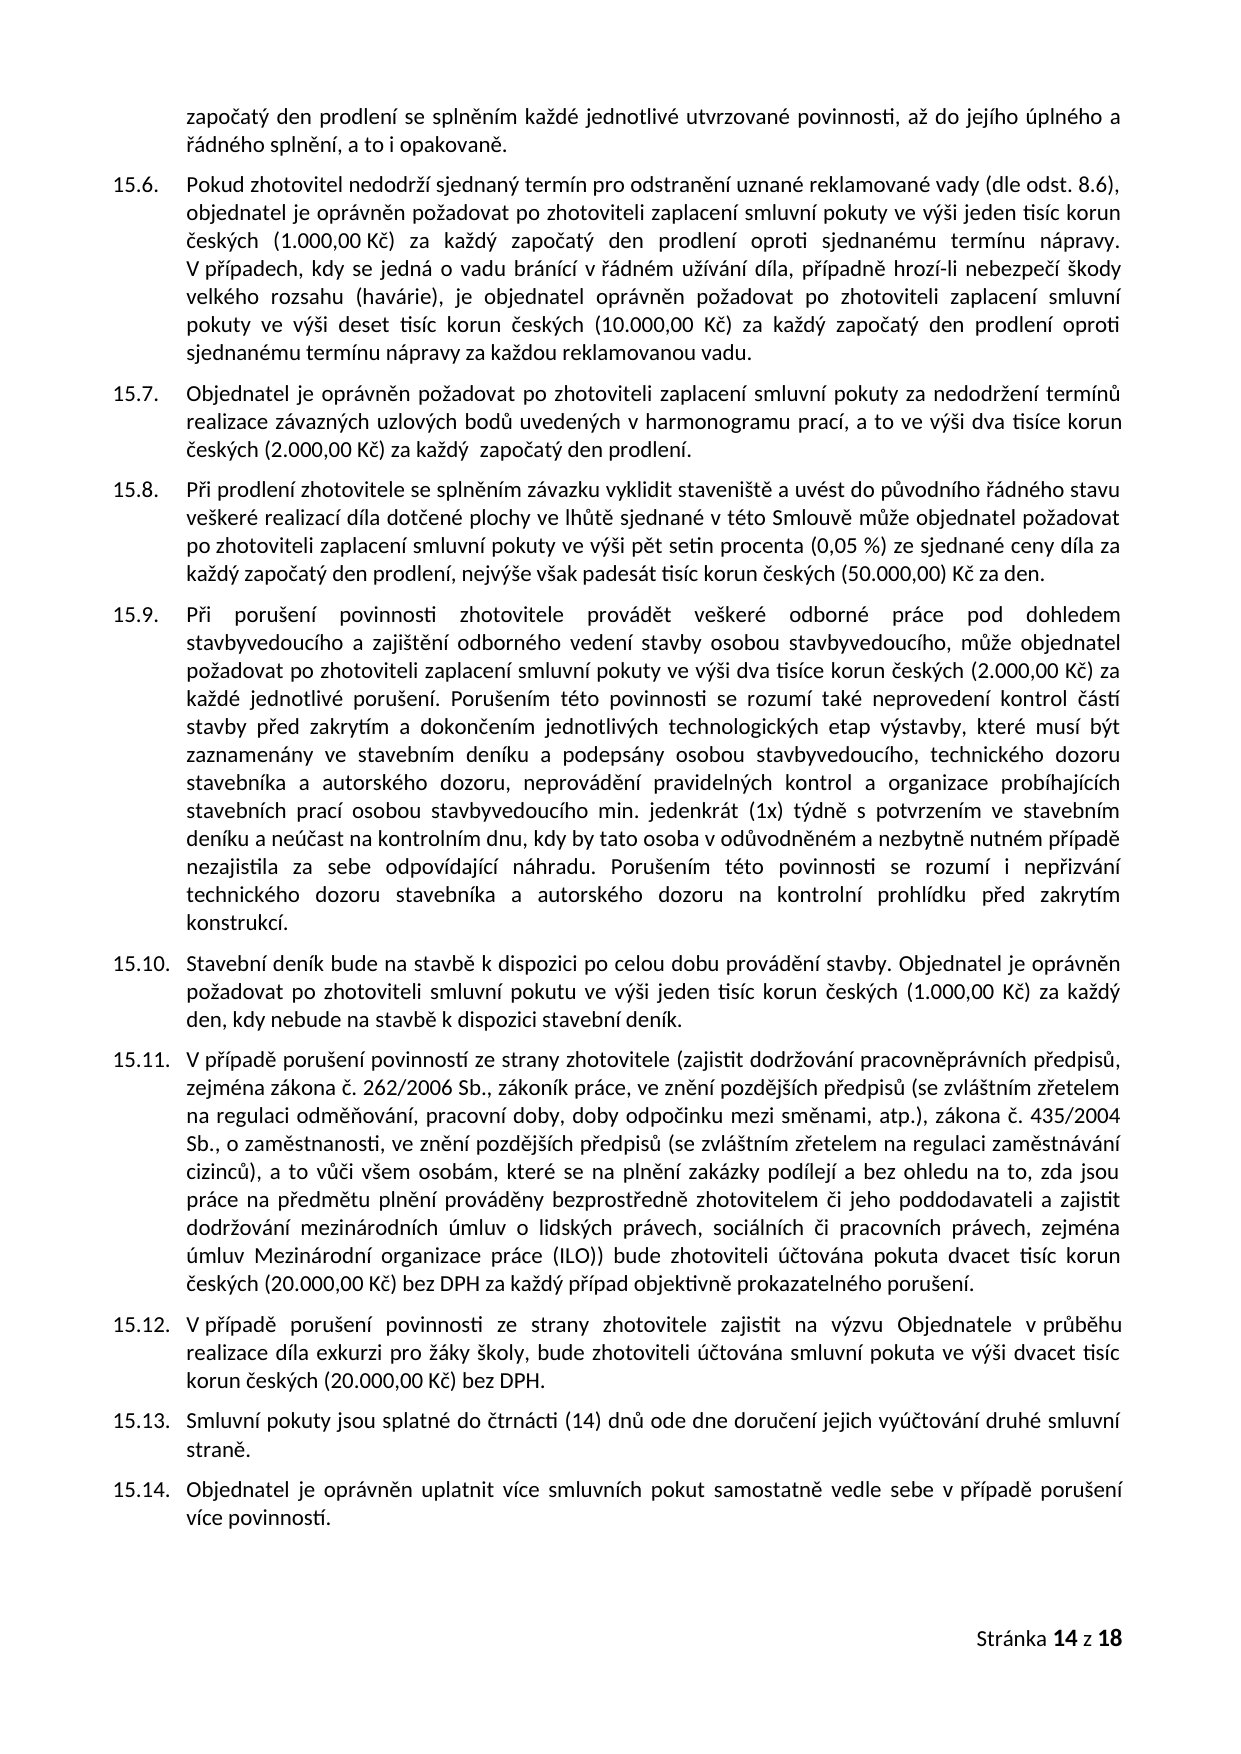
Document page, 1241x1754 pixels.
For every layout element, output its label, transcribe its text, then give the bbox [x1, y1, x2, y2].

subtitle Pokud zhotovitel nedodrží sjednaný termín pro odstranění uznané reklamované vady (dle odst. 8.6), objednatel je oprávněn požadovat po zhotoviteli zaplacení smluvní pokuty ve výši jeden tisíc korun českých (1.000,00 Kč) za každý započatý den prodlení oproti sjednanému termínu nápravy. V případech, kdy se jedná o vadu bránící v řádném užívání díla, případně hrozí-li nebezpečí škody velkého rozsahu (havárie), je objednatel oprávněn požadovat po zhotoviteli zaplacení smluvní pokuty ve výši deset tisíc korun českých (10.000,00 Kč) za každý započatý den prodlení oproti sjednanému termínu nápravy za každou reklamovanou vadu. [112, 170, 1122, 366]
subtitle Objednatel je oprávněn požadovat po zhotoviteli zaplacení smluvní pokuty za nedodržení termínů realizace závazných uzlových bodů uvedených v harmonogramu prací, a to ve výši dva tisíce korun českých (2.000,00 Kč) za každý započatý den prodlení. [112, 379, 1122, 463]
subtitle Při porušení povinnosti zhotovitele provádět veškeré odborné práce pod dohledem stavbyvedoucího a zajištění odborného vedení stavby osobou stavbyvedoucího, může objednatel požadovat po zhotoviteli zaplacení smluvní pokuty ve výši dva tisíce korun českých (2.000,00 Kč) za každé jednotlivé porušení. Porušením této povinnosti se rozumí také neprovedení kontrol částí stavby před zakrytím a dokončením jednotlivých technologických etap výstavby, které musí být zaznamenány ve stavebním deníku a podepsány osobou stavbyvedoucího, technického dozoru stavebníka a autorského dozoru, neprovádění pravidelných kontrol a organizace probíhajících stavebních prací osobou stavbyvedoucího min. jedenkrát (1x) týdně s potvrzením ve stavebním deníku a neúčast na kontrolním dnu, kdy by tato osoba v odůvodněném a nezbytně nutném případě nezajistila za sebe odpovídající náhradu. Porušením této povinnosti se rozumí i nepřizvání technického dozoru stavebníka a autorského dozoru na kontrolní prohlídku před zakrytím konstrukcí. [112, 600, 1122, 936]
subtitle V případě porušení povinností ze strany zhotovitele (zajistit dodržování pracovněprávních předpisů, zejména zákona č. 262/2006 Sb., zákoník práce, ve znění pozdějších předpisů (se zvláštním zřetelem na regulaci odměňování, pracovní doby, doby odpočinku mezi směnami, atp.), zákona č. 435/2004 Sb., o zaměstnanosti, ve znění pozdějších předpisů (se zvláštním zřetelem na regulaci zaměstnávání cizinců), a to vůči všem osobám, které se na plnění zakázky podílejí a bez ohledu na to, zda jsou práce na předmětu plnění prováděny bezprostředně zhotovitelem či jeho poddodavateli a zajistit dodržování mezinárodních úmluv o lidských právech, sociálních či pracovních právech, zejména úmluv Mezinárodní organizace práce (ILO)) bude zhotoviteli účtována pokuta dvacet tisíc korun českých (20.000,00 Kč) bez DPH za každý případ objektivně prokazatelného porušení. [112, 1045, 1122, 1298]
subtitle Při prodlení zhotovitele se splněním závazku vyklidit staveniště a uvést do původního řádného stavu veškeré realizací díla dotčené plochy ve lhůtě sjednané v této Smlouvě může objednatel požadovat po zhotoviteli zaplacení smluvní pokuty ve výši pět setin procenta (0,05 %) ze sjednané ceny díla za každý započatý den prodlení, nejvýše však padesát tisíc korun českých (50.000,00) Kč za den. [112, 476, 1122, 588]
subtitle V případě porušení povinnosti ze strany zhotovitele zajistit na výzvu Objednatele v průběhu realizace díla exkurzi pro žáky školy, bude zhotoviteli účtována smluvní pokuta ve výši dvacet tisíc korun českých (20.000,00 Kč) bez DPH. [112, 1310, 1122, 1394]
subtitle Objednatel je oprávněn uplatnit více smluvních pokut samostatně vedle sebe v případě porušení více povinností. [112, 1475, 1122, 1531]
subtitle Stavební deník bude na stavbě k dispozici po celou dobu provádění stavby. Objednatel je oprávněn požadovat po zhotoviteli smluvní pokutu ve výši jeden tisíc korun českých (1.000,00 Kč) za každý den, kdy nebude na stavbě k dispozici stavební deník. [112, 949, 1122, 1033]
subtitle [112, 102, 1122, 158]
subtitle Smluvní pokuty jsou splatné do čtrnácti (14) dnů ode dne doručení jejich vyúčtování druhé smluvní straně. [112, 1407, 1122, 1463]
